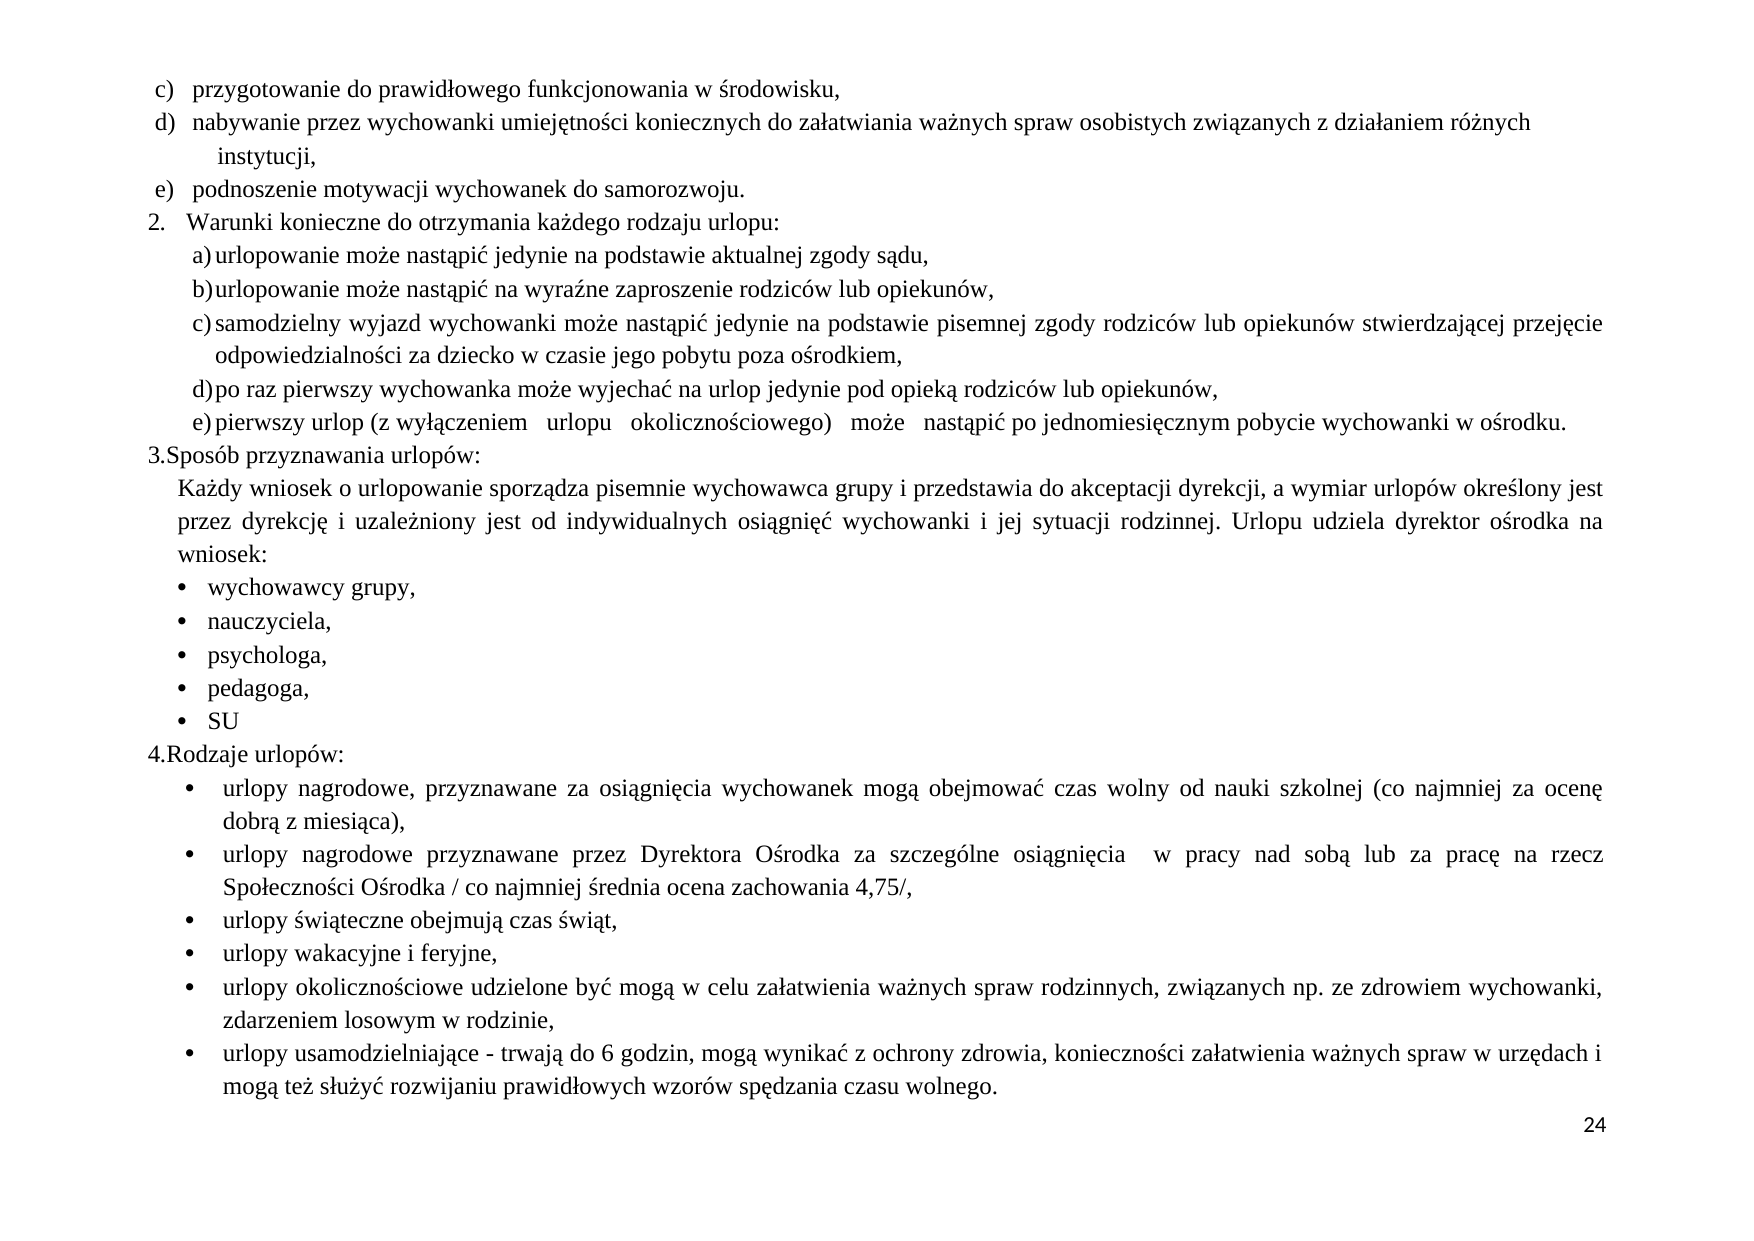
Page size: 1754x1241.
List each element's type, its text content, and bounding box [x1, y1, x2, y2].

list SU [177, 706, 1606, 735]
list urlopy usamodzielniające - trwają do 6 godzin, mogą wynikać z ochrony zdrowia, konieczności załatwienia ważnych spraw w urzędach i mogą też służyć rozwijaniu prawidłowych wzorów spędzania czasu wolnego. [185, 1038, 1605, 1099]
list urlopy wakacyjne i feryjne, [185, 938, 1605, 967]
list nauczyciela, [177, 606, 1606, 635]
text 3.Sposób przyznawania urlopów: [148, 440, 1606, 469]
text Każdy wniosek o urlopowanie sporządza pisemnie wychowawca grupy i przedstawia do akceptacji dyrekcji, a wymiar urlopów określony jest przez dyrekcję i uzależniony jest od indywidualnych osiągnięć wychowanki i jej sytuacji rodzinnej. Urlopu udziela dyrektor ośrodka na wniosek: [177, 473, 1605, 568]
list urlopowanie może nastąpić jedynie na podstawie aktualnej zgody sądu, [192, 241, 1606, 269]
list urlopy świąteczne obejmują czas świąt, [185, 905, 1605, 934]
list samodzielny wyjazd wychowanki może nastąpić jedynie na podstawie pisemnej zgody rodziców lub opiekunów stwierdzającej przejęcie odpowiedzialności za dziecko w czasie jego pobytu poza ośrodkiem, [192, 308, 1605, 369]
list po raz pierwszy wychowanka może wyjechać na urlop jedynie pod opieką rodziców lub opiekunów, [192, 374, 1605, 403]
list podnoszenie motywacji wychowanek do samorozwoju. [148, 174, 1606, 203]
list urlopy okolicznościowe udzielone być mogą w celu załatwienia ważnych spraw rodzinnych, związanych np. ze zdrowiem wychowanki, zdarzeniem losowym w rodzinie, [185, 972, 1605, 1033]
list przygotowanie do prawidłowego funkcjonowania w środowisku, [148, 74, 1606, 103]
list wychowawcy grupy, [177, 572, 1606, 601]
text 4.Rodzaje urlopów: [148, 739, 1606, 768]
list pedagoga, [177, 673, 1606, 702]
text 2. Warunki konieczne do otrzymania każdego rodzaju urlopu: [148, 207, 1606, 236]
list urlopy nagrodowe, przyznawane za osiągnięcia wychowanek mogą obejmować czas wolny od nauki szkolnej (co najmniej za ocenę dobrą z miesiąca), [185, 773, 1605, 835]
list urlopy nagrodowe przyznawane przez Dyrektora Ośrodka za szczególne osiągnięcia w pracy nad sobą lub za pracę na rzecz Społeczności Ośrodka / co najmniej średnia ocena zachowania 4,75/, [185, 839, 1605, 901]
text instytucji, [192, 141, 1606, 170]
list psychologa, [177, 639, 1606, 668]
list pierwszy urlop (z wyłączeniem urlopu okolicznościowego) może nastąpić po jednomiesięcznym pobycie wychowanki w ośrodku. [192, 407, 1606, 436]
list nabywanie przez wychowanki umiejętności koniecznych do załatwiania ważnych spraw osobistych związanych z działaniem różnych [148, 107, 1606, 136]
list urlopowanie może nastąpić na wyraźne zaproszenie rodziców lub opiekunów, [192, 274, 1606, 303]
